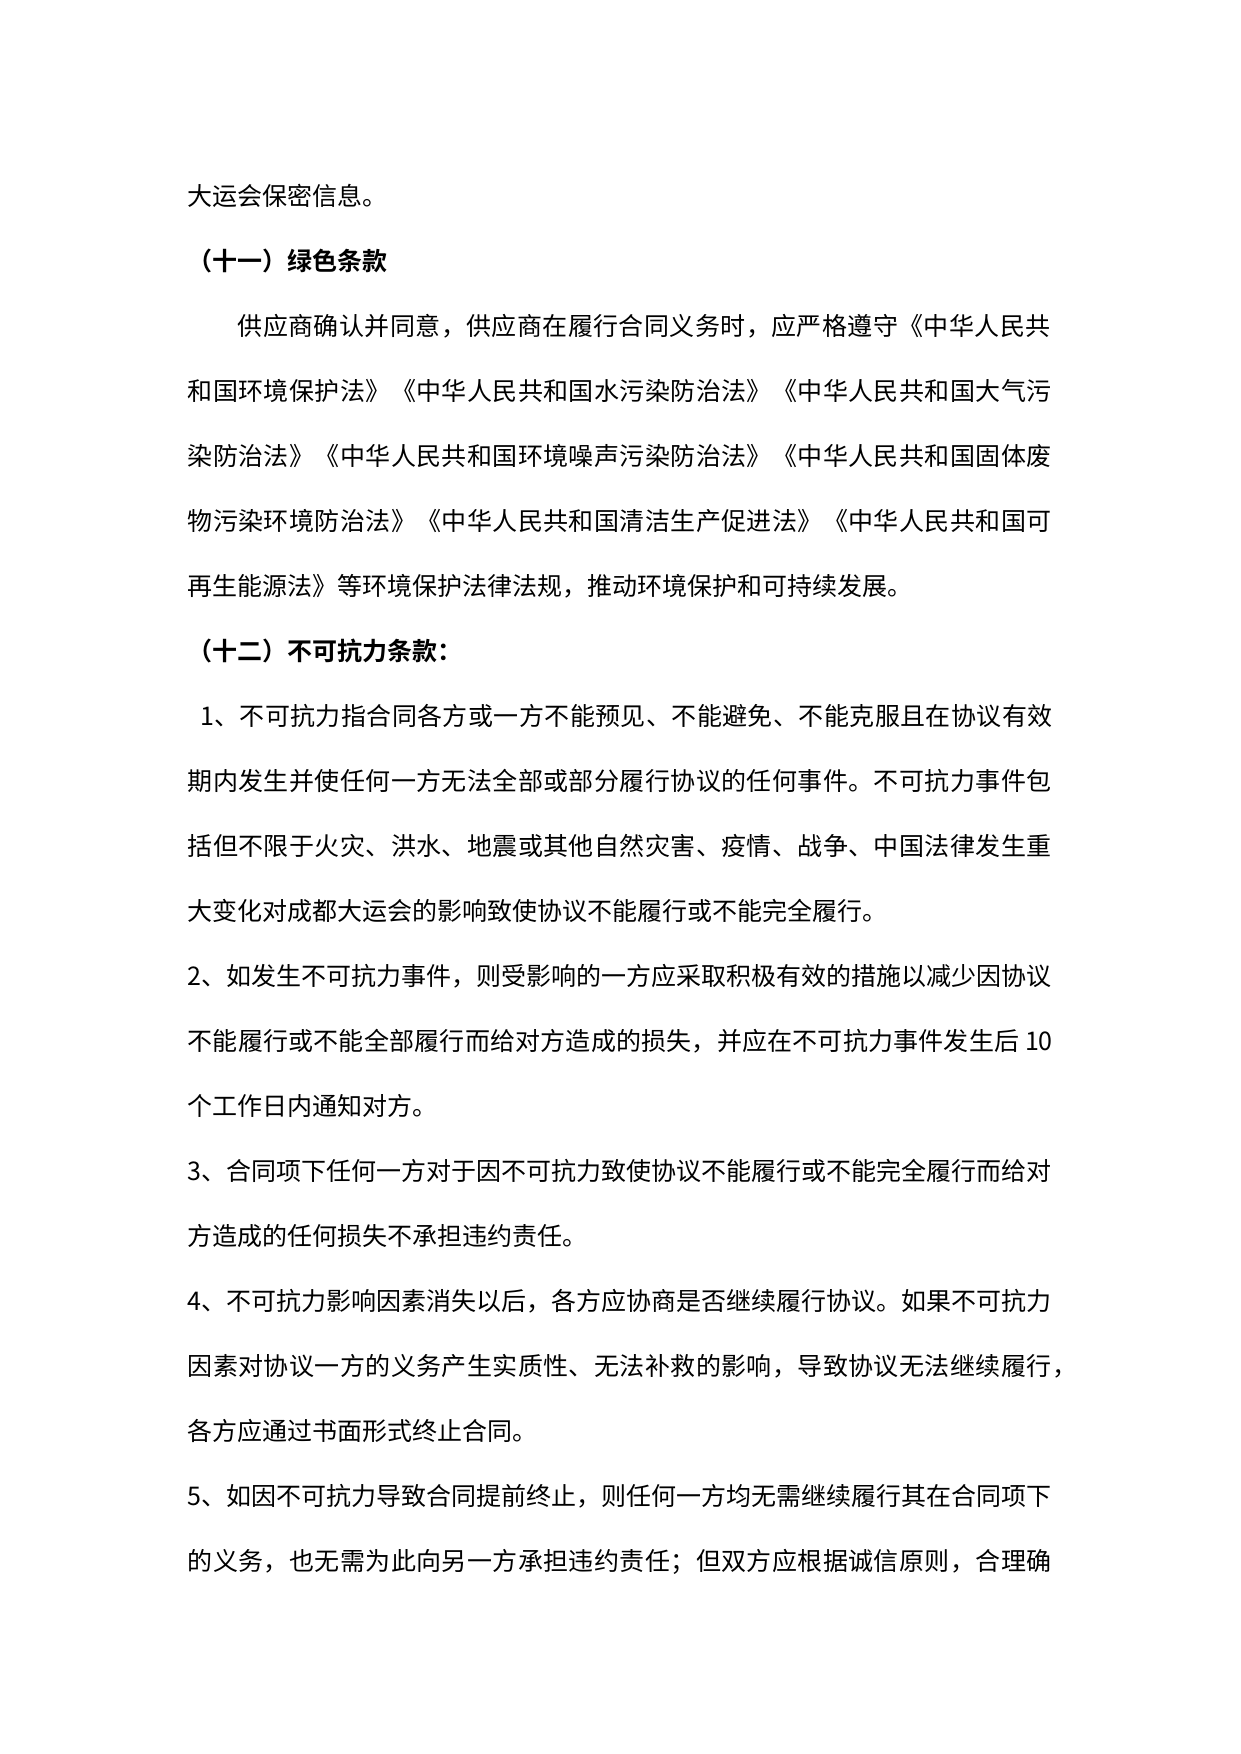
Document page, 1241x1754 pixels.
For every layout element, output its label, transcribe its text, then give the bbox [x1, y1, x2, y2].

text （十二）不可抗力条款： [187, 617, 1053, 682]
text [187, 1462, 1053, 1592]
text （十一）绿色条款 [187, 227, 1053, 292]
text 3、合同项下任何一方对于因不可抗力致使协议不能履行或不能完全履行而给对方造成的任何损失不承担违约责任。 [187, 1137, 1053, 1267]
text 1、不可抗力指合同各方或一方不能预见、不能避免、不能克服且在协议有效期内发生并使任何一方无法全部或部分履行协议的任何事件。不可抗力事件包括但不限于火灾、洪水、地震或其他自然灾害、疫情、战争、中国法律发生重大变化对成都大运会的影响致使协议不能履行或不能完全履行。 [187, 682, 1053, 942]
text 4、不可抗力影响因素消失以后，各方应协商是否继续履行协议。如果不可抗力因素对协议一方的义务产生实质性、无法补救的影响，导致协议无法继续履行，各方应通过书面形式终止合同。 [187, 1267, 1053, 1462]
text 供应商确认并同意，供应商在履行合同义务时，应严格遵守《中华人民共和国环境保护法》《中华人民共和国水污染防治法》《中华人民共和国大气污染防治法》《中华人民共和国环境噪声污染防治法》《中华人民共和国固体废物污染环境防治法》《中华人民共和国清洁生产促进法》《中华人民共和国可再生能源法》等环境保护法律法规，推动环境保护和可持续发展。 [187, 292, 1053, 617]
text 2、如发生不可抗力事件，则受影响的一方应采取积极有效的措施以减少因协议不能履行或不能全部履行而给对方造成的损失，并应在不可抗力事件发生后10个工作日内通知对方。 [187, 942, 1053, 1137]
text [187, 162, 1053, 227]
